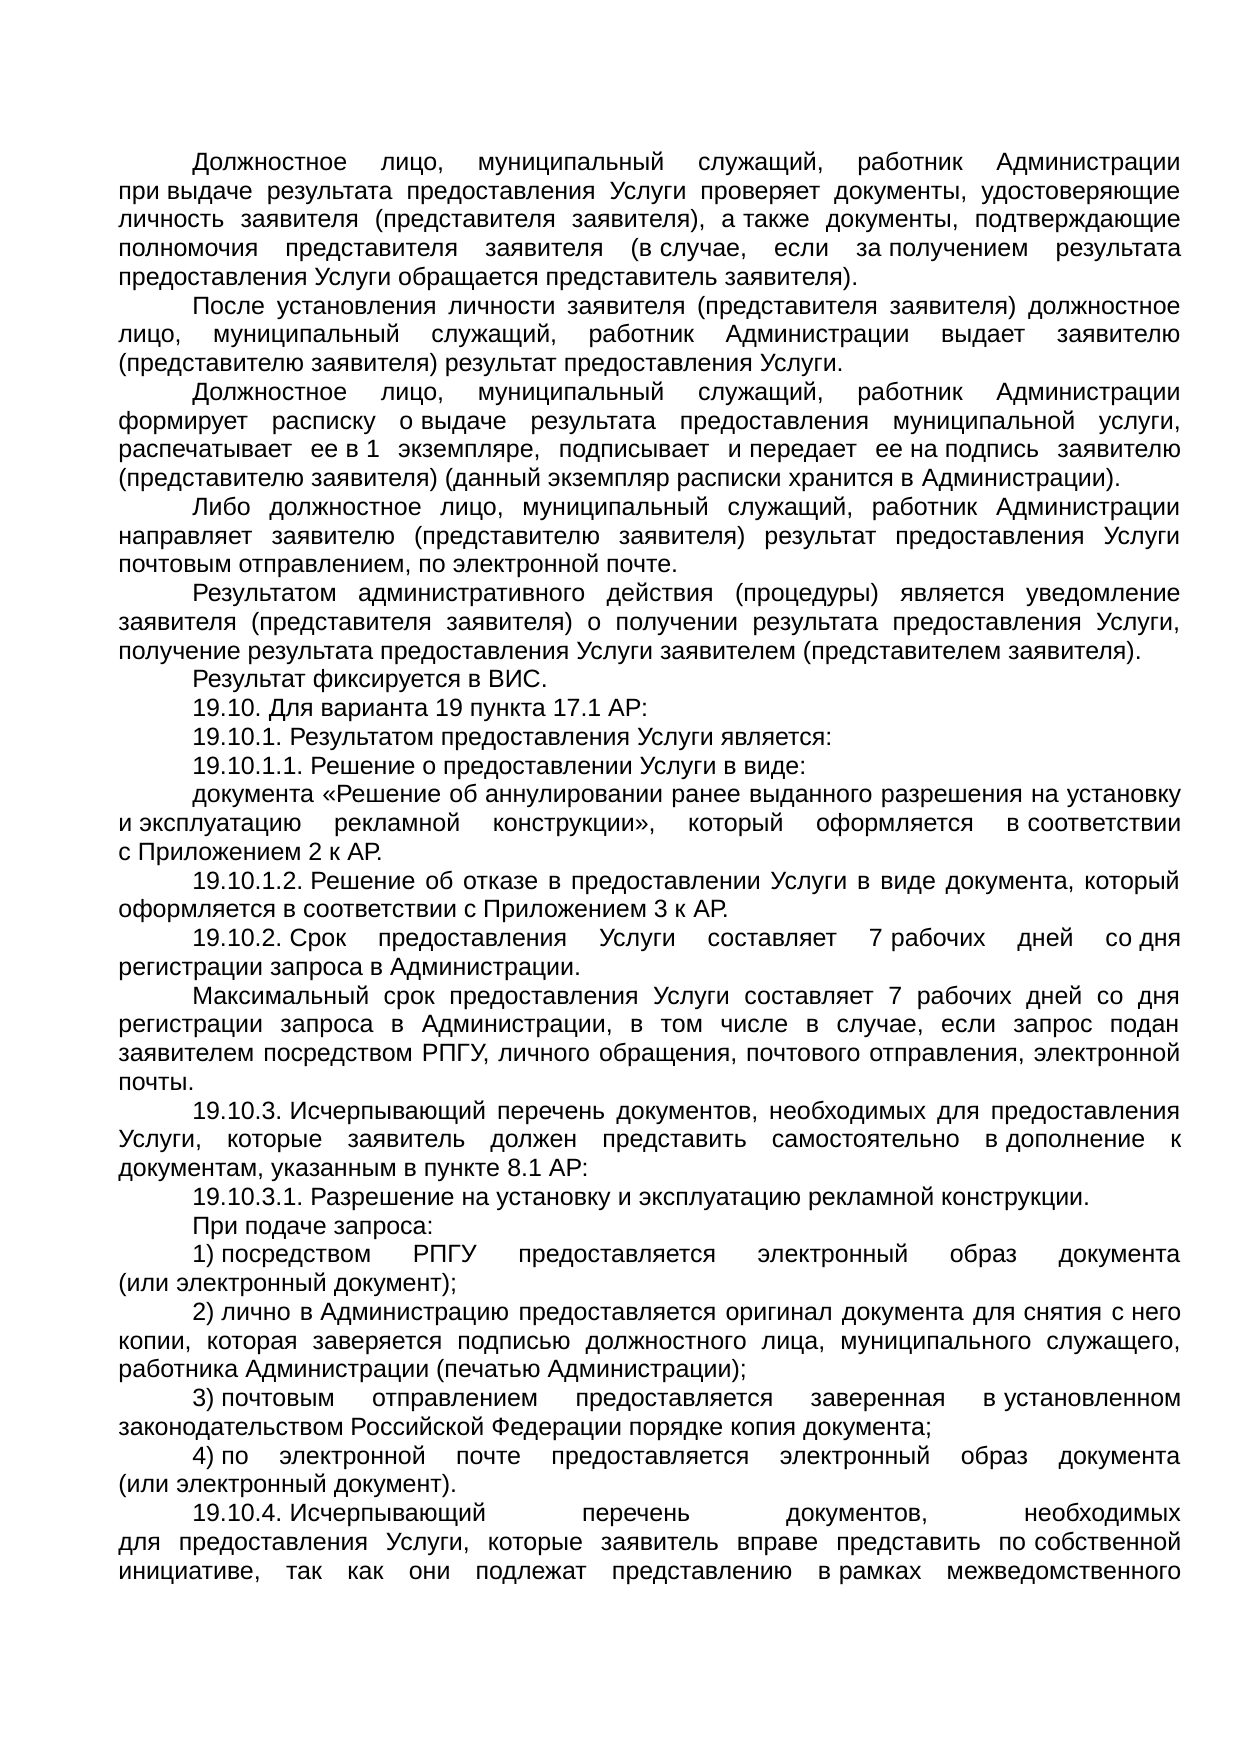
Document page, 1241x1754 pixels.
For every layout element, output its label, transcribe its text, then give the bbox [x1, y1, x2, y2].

text Либо должностное лицо, муниципальный служащий, работник Администрации направляет заявителю (представителю заявителя) результат предоставления Услуги почтовым отправлением, по электронной почте. [118, 492, 1181, 578]
text Должностное лицо, муниципальный служащий, работник Администрации при выдаче результата предоставления Услуги проверяет документы, удостоверяющие личность заявителя (представителя заявителя), а также документы, подтверждающие полномочия представителя заявителя (в случае, если за получением результата предоставления Услуги обращается представитель заявителя). [118, 147, 1181, 291]
text 2) лично в Администрацию предоставляется оригинал документа для снятия с него копии, которая заверяется подписью должностного лица, муниципального служащего, работника Администрации (печатью Администрации); [118, 1297, 1181, 1383]
text Результатом административного действия (процедуры) является уведомление заявителя (представителя заявителя) о получении результата предоставления Услуги, получение результата предоставления Услуги заявителем (представителем заявителя). [118, 578, 1181, 664]
text Максимальный срок предоставления Услуги составляет 7 рабочих дней со дня регистрации запроса в Администрации, в том числе в случае, если запрос подан заявителем посредством РПГУ, личного обращения, почтового отправления, электронной почты. [118, 981, 1181, 1096]
text Результат фиксируется в ВИС. [118, 664, 1181, 693]
text 4) по электронной почте предоставляется электронный образ документа (или электронный документ). [118, 1441, 1181, 1498]
text 19.10.3.1. Разрешение на установку и эксплуатацию рекламной конструкции. [118, 1182, 1181, 1211]
text 19.10.1.1. Решение о предоставлении Услуги в виде: [118, 751, 1181, 779]
text После установления личности заявителя (представителя заявителя) должностное лицо, муниципальный служащий, работник Администрации выдает заявителю (представителю заявителя) результат предоставления Услуги. [118, 291, 1181, 377]
text При подаче запроса: [118, 1211, 1181, 1239]
text 19.10.2. Срок предоставления Услуги составляет 7 рабочих дней со дня регистрации запроса в Администрации. [118, 923, 1181, 981]
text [118, 1498, 1181, 1584]
text 1) посредством РПГУ предоставляется электронный образ документа (или электронный документ); [118, 1239, 1181, 1297]
text 19.10. Для варианта 19 пункта 17.1 АР: [118, 693, 1181, 722]
text 3) почтовым отправлением предоставляется заверенная в установленном законодательством Российской Федерации порядке копия документа; [118, 1383, 1181, 1441]
text 19.10.3. Исчерпывающий перечень документов, необходимых для предоставления Услуги, которые заявитель должен представить самостоятельно в дополнение к документам, указанным в пункте 8.1 АР: [118, 1096, 1181, 1182]
text Должностное лицо, муниципальный служащий, работник Администрации формирует расписку о выдаче результата предоставления муниципальной услуги, распечатывает ее в 1 экземпляре, подписывает и передает ее на подпись заявителю (представителю заявителя) (данный экземпляр расписки хранится в Администрации). [118, 377, 1181, 492]
text 19.10.1.2. Решение об отказе в предоставлении Услуги в виде документа, который оформляется в соответствии с Приложением 3 к АР. [118, 866, 1181, 923]
text 19.10.1. Результатом предоставления Услуги является: [118, 722, 1181, 751]
text документа «Решение об аннулировании ранее выданного разрешения на установку и эксплуатацию рекламной конструкции», который оформляется в соответствии с Приложением 2 к АР. [118, 779, 1181, 866]
